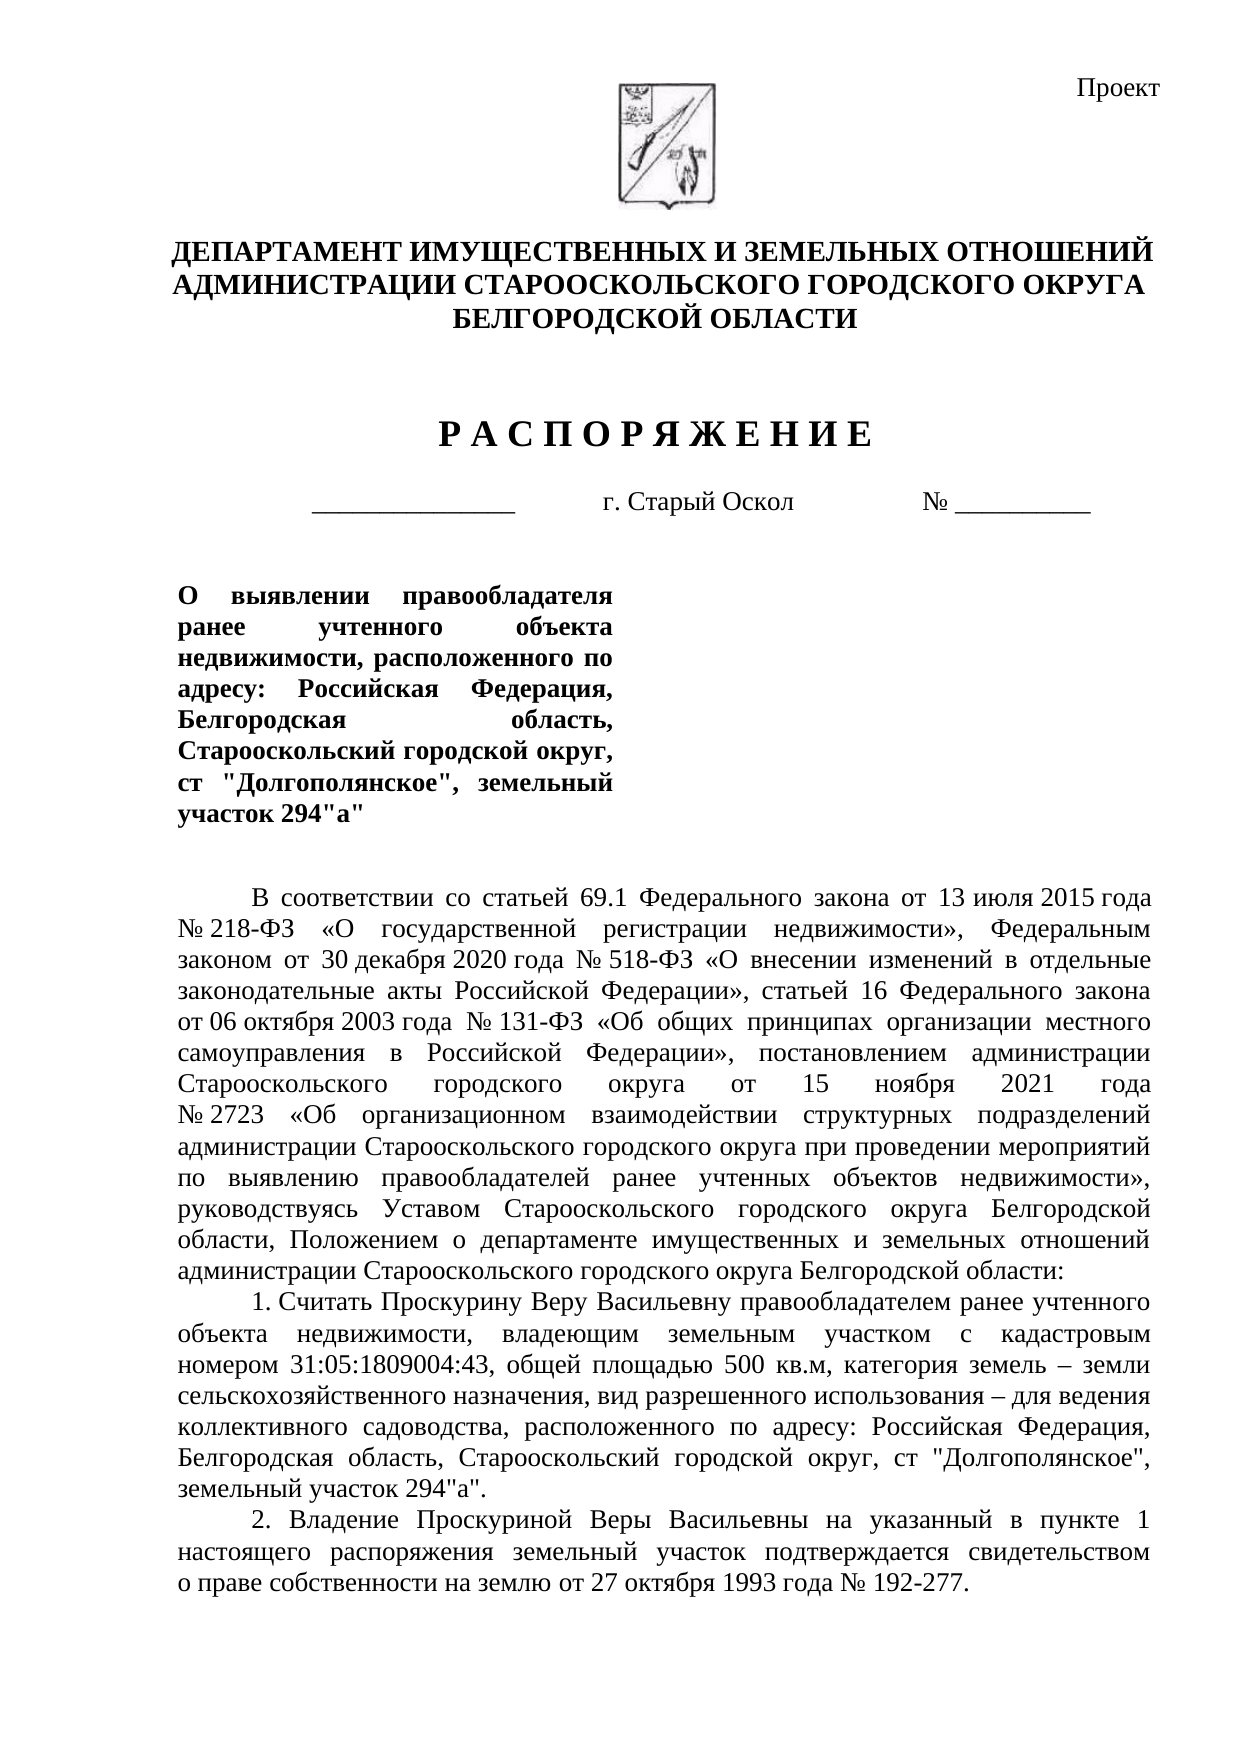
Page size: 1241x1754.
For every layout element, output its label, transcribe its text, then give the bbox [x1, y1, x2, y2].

text Р А С П О Р Я Ж Е Н И Е [158, 411, 1152, 454]
text В соответствии со статьей 69.1 Федерального закона от 13 июля 2015 года № 218-ФЗ «О государственной регистрации недвижимости», Федеральным законом от 30 декабря 2020 года № 518-ФЗ «О внесении изменений в отдельные законодательные акты Российской Федерации», статьей 16 Федерального закона от 06 октября 2003 года № 131-ФЗ «Об общих принципах организации местного самоуправления в Российской Федерации», постановлением администрации Старооскольского городского округа от 15 ноября 2021 года № 2723 «Об организационном взаимодействии структурных подразделений администрации Старооскольского городского округа при проведении мероприятий по выявлению правообладателей ранее учтенных объектов недвижимости», руководствуясь Уставом Старооскольского городского округа Белгородской области, Положением о департаменте имущественных и земельных отношений администрации Старооскольского городского округа Белгородской области: [177, 881, 1152, 1286]
text _______________ г. Старый Оскол № __________ [177, 485, 1152, 516]
picture [618, 83, 717, 210]
text АДМИНИСТРАЦИИ СТАРООСКОЛЬСКОГО ГОРОДСКОГО ОКРУГА БЕЛГОРОДСКОЙ ОБЛАСТИ [158, 267, 1152, 334]
text ДЕПАРТАМЕНТ ИМУЩЕСТВЕННЫХ И ЗЕМЕЛЬНЫХ ОТНОШЕНИЙ [158, 234, 1167, 267]
table_header О выявлении правообладателя ранее учтенного объекта недвижимости, расположенного по адресу: Российская Федерация, Белгородская область, Старооскольский городской округ, ст "Долгополянское", земельный участок 294"а" [166, 579, 624, 828]
text 2. Владение Проскуриной Веры Васильевны на указанный в пункте 1 настоящего распоряжения земельный участок подтверждается свидетельством о праве собственности на землю от 27 октября 1993 года № 192-277. [177, 1503, 1152, 1597]
text 1. Считать Проскурину Веру Васильевну правообладателем ранее учтенного объекта недвижимости, владеющим земельным участком с кадастровым номером 31:05:1809004:43, общей площадью 500 кв.м, категория земель – земли сельскохозяйственного назначения, вид разрешенного использования – для ведения коллективного садоводства, расположенного по адресу: Российская Федерация, Белгородская область, Старооскольский городской округ, ст "Долгополянское", земельный участок 294"а". [177, 1286, 1152, 1503]
